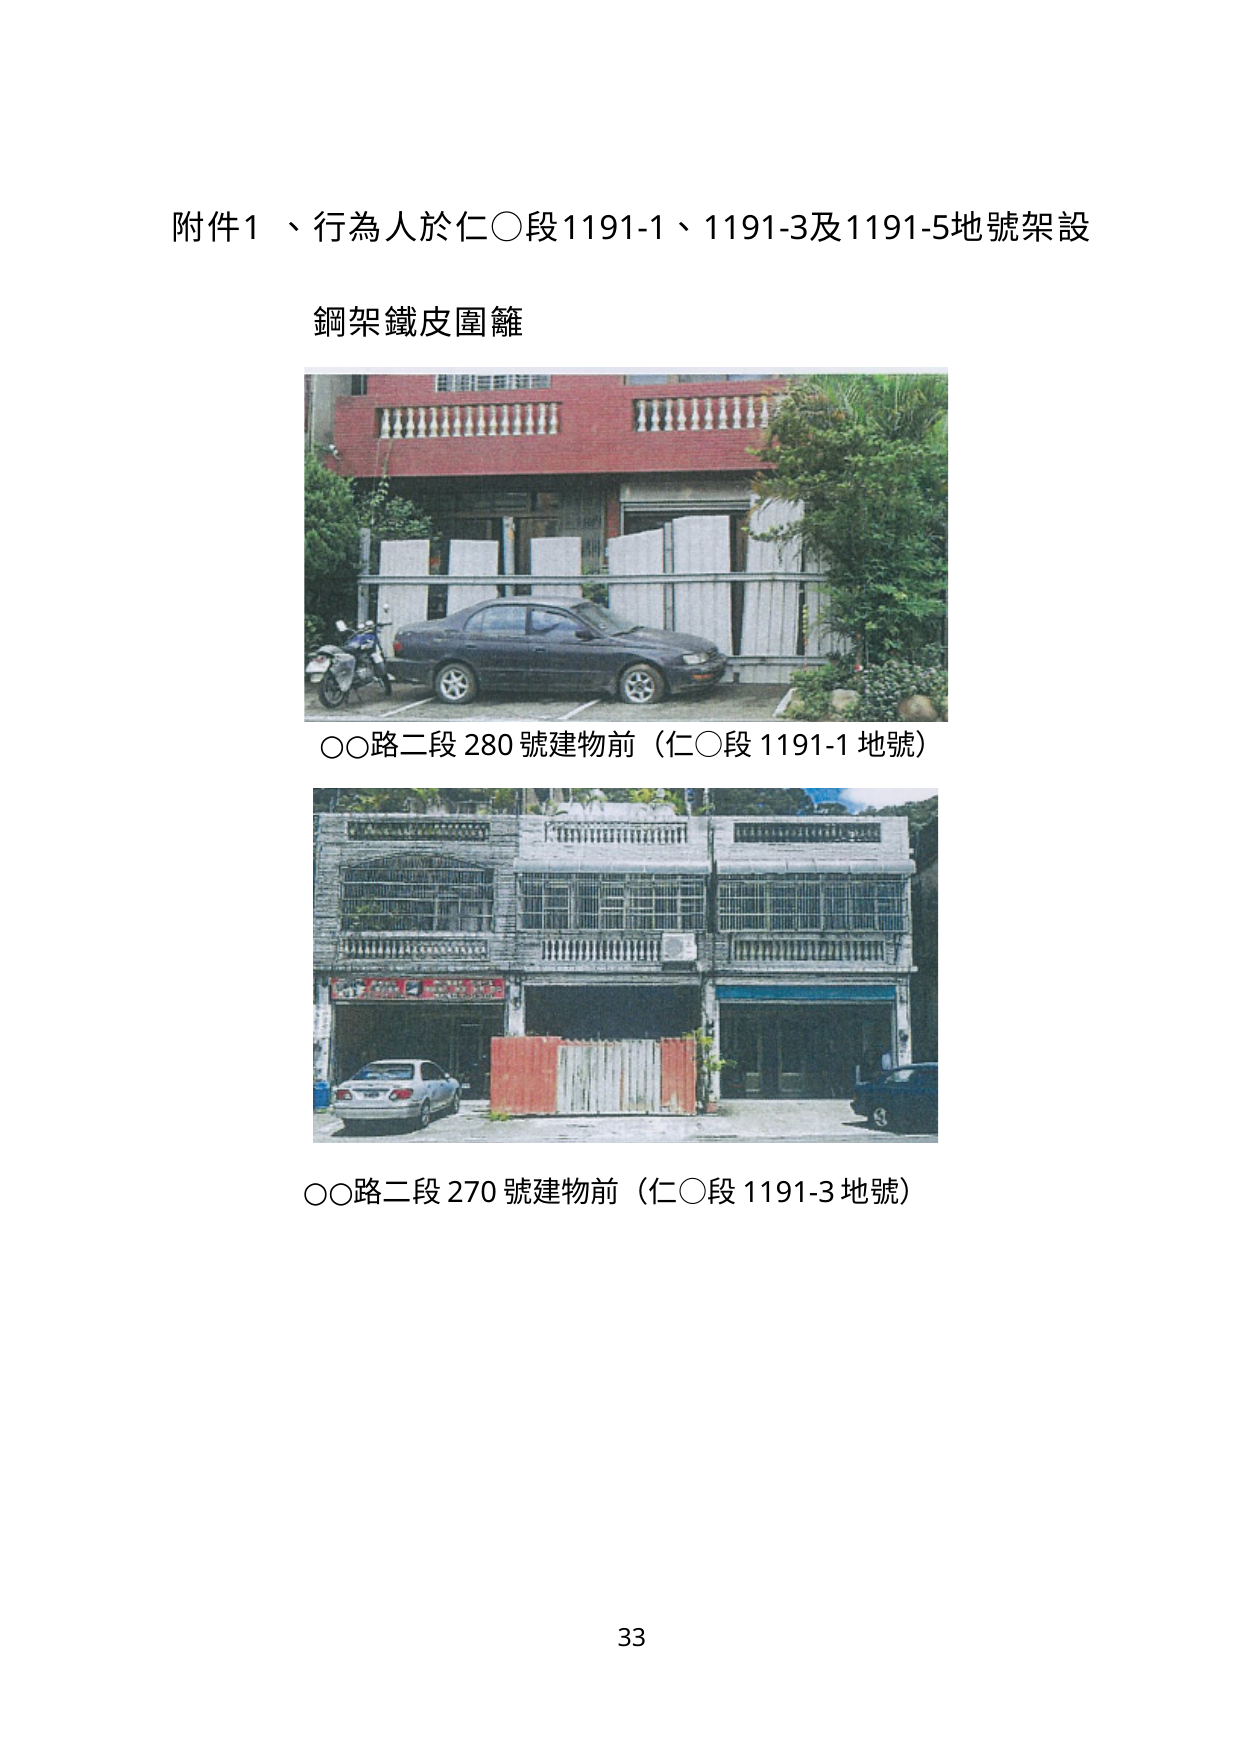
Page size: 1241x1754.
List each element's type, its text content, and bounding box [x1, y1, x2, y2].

picture [304, 367, 949, 722]
text 附件1、行為人於仁○段1191-1、1191-3及1191-5地號架設鋼架鐵皮圍籬 [171, 177, 1092, 368]
text ○○路二段280號建物前（仁○段1191-1地號） [171, 722, 1092, 764]
text ○○路二段270號建物前（仁○段1191-3地號） [171, 1169, 1059, 1211]
picture [313, 788, 939, 1143]
